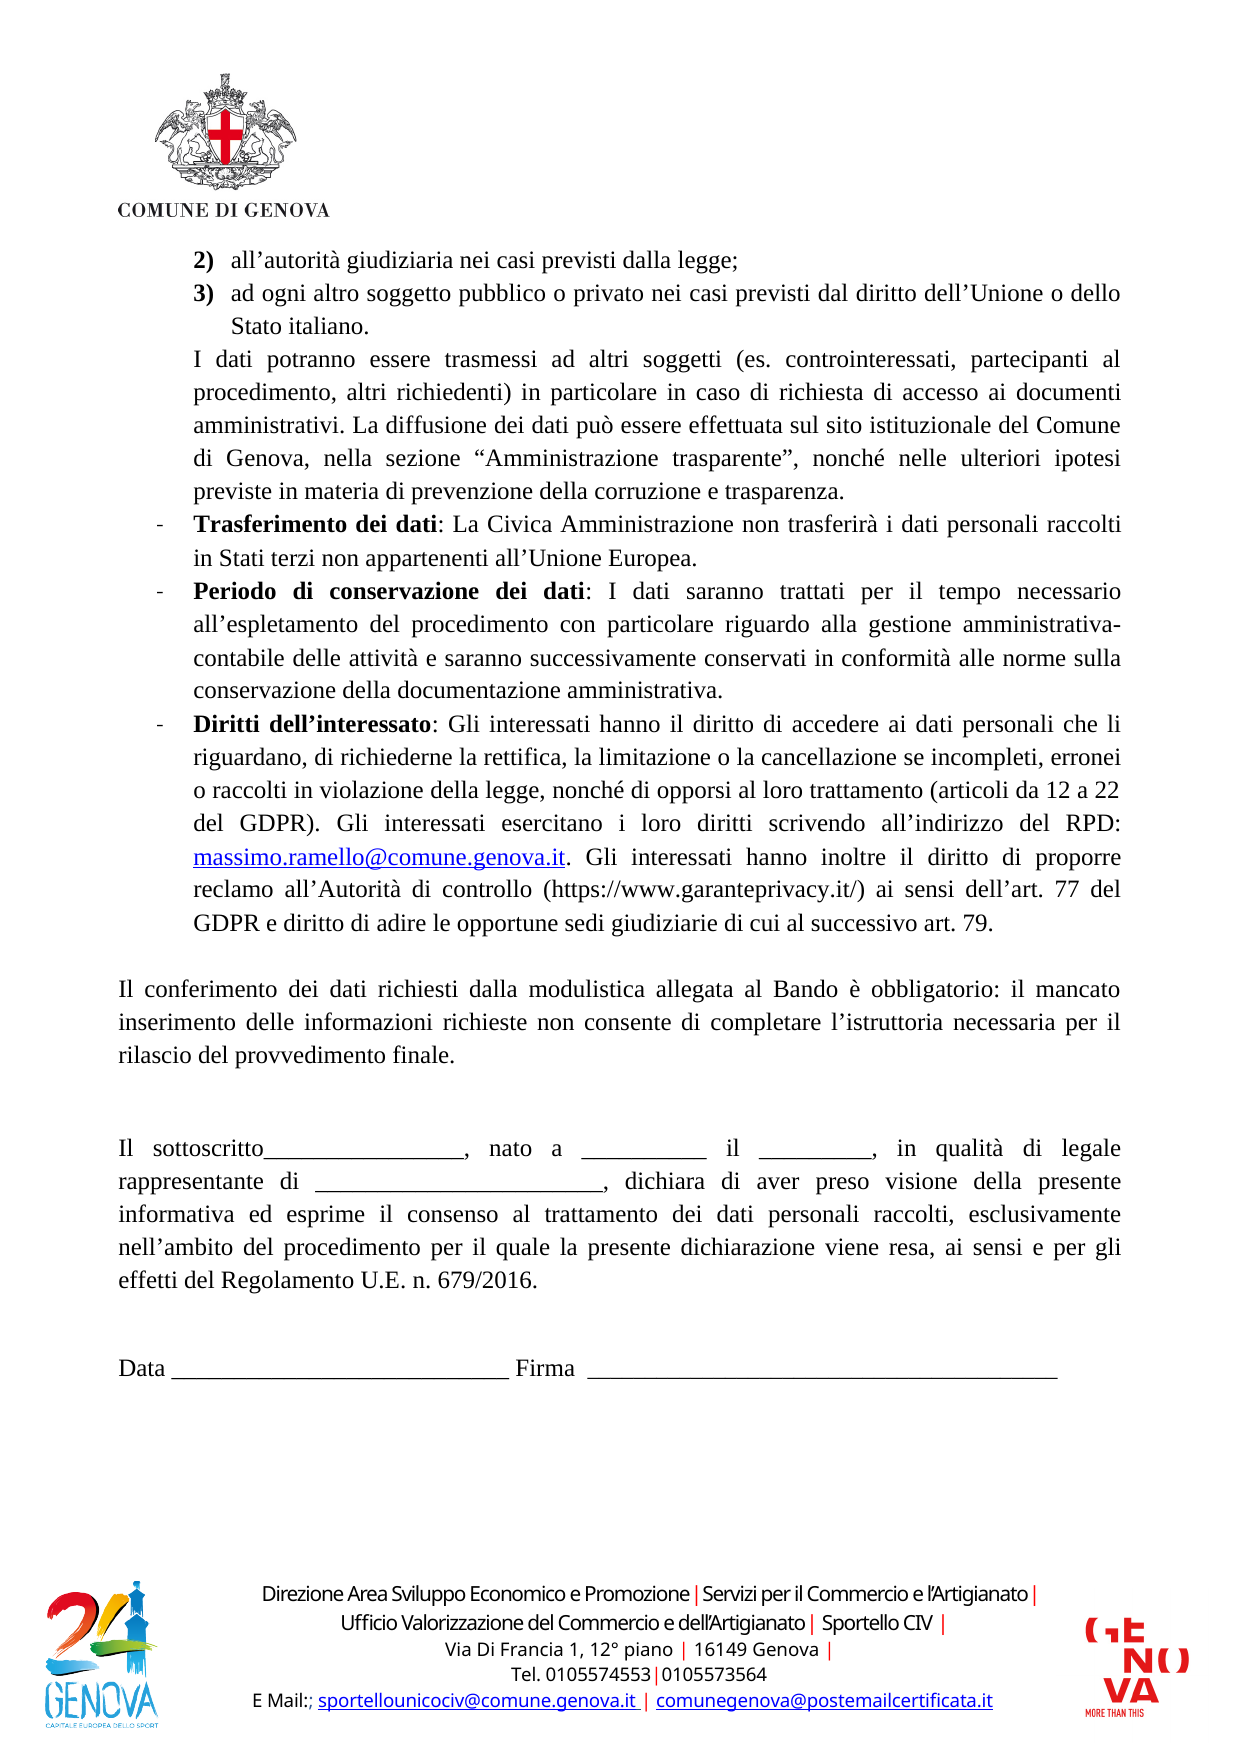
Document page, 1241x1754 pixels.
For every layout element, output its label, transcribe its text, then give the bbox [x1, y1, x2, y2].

list ad ogni altro soggetto pubblico o privato nei casi previsti dal diritto dell’Unione o dello Stato italiano. [193, 278, 1122, 339]
list Diritti dell’interessato: Gli interessati hanno il diritto di accedere ai dati personali che li riguardano, di richiederne la rettifica, la limitazione o la cancellazione se incompleti, erronei o raccolti in violazione della legge, nonché di opporsi al loro trattamento (articoli da 12 a 22 del GDPR). Gli interessati esercitano i loro diritti scrivendo all’indirizzo del RPD: massimo.ramello@comune.genova.it. Gli interessati hanno inoltre il diritto di proporre reclamo all’Autorità di controllo (https://www.garanteprivacy.it/) ai sensi dell’art. 77 del GDPR e diritto di adire le opportune sedi giudiziarie di cui al successivo art. 79. [156, 709, 1122, 936]
text Data ___________________________ Firma _________________________________________ [118, 1353, 1122, 1382]
picture [118, 73, 330, 217]
picture [1056, 1588, 1210, 1743]
list Trasferimento dei dati: La Civica Amministrazione non trasferirà i dati personali raccolti in Stati terzi non appartenenti all’Unione Europea. [156, 509, 1122, 571]
text I dati potranno essere trasmessi ad altri soggetti (es. controinteressati, partecipanti al procedimento, altri richiedenti) in particolare in caso di richiesta di accesso ai documenti amministrativi. La diffusione dei dati può essere effettuata sul sito istituzionale del Comune di Genova, nella sezione “Amministrazione trasparente”, nonché nelle ulteriori ipotesi previste in materia di prevenzione della corruzione e trasparenza. [193, 344, 1122, 504]
picture [46, 1581, 189, 1728]
text Il conferimento dei dati richiesti dalla modulistica allegata al Bando è obbligatorio: il mancato inserimento delle informazioni richieste non consente di completare l’istruttoria necessaria per il rilascio del provvedimento finale. [118, 974, 1122, 1068]
list all’autorità giudiziaria nei casi previsti dalla legge; [193, 245, 1122, 273]
text Il sottoscritto________________, nato a __________ il _________, in qualità di legale rappresentante di _______________________, dichiara di aver preso visione della presente informativa ed esprime il consenso al trattamento dei dati personali raccolti, esclusivamente nell’ambito del procedimento per il quale la presente dichiarazione viene resa, ai sensi e per gli effetti del Regolamento U.E. n. 679/2016. [118, 1133, 1122, 1294]
list Periodo di conservazione dei dati: I dati saranno trattati per il tempo necessario all’espletamento del procedimento con particolare riguardo alla gestione amministrativa-contabile delle attività e saranno successivamente conservati in conformità alle norme sulla conservazione della documentazione amministrativa. [156, 576, 1122, 704]
